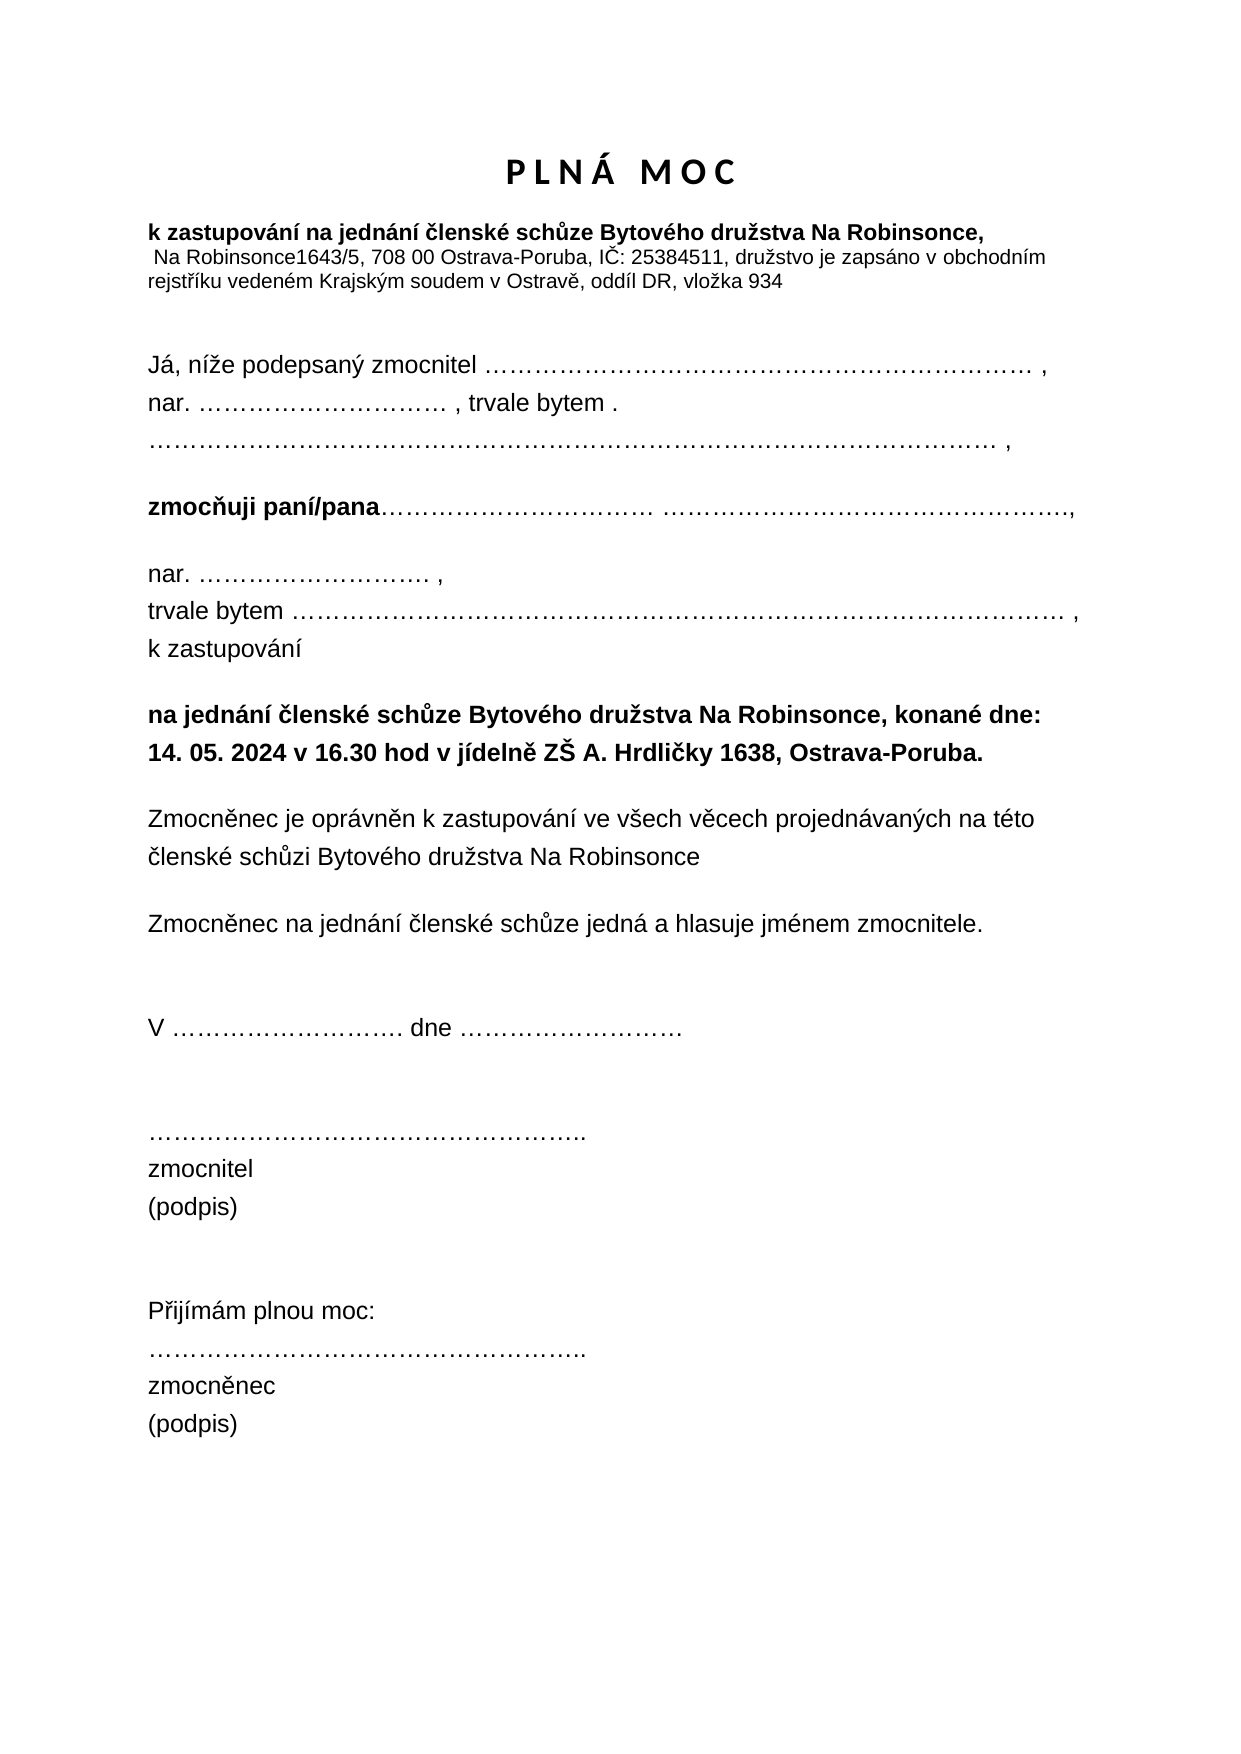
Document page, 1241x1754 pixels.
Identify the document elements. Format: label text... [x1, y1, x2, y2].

text Zmocněnec je oprávněn k zastupování ve všech věcech projednávaných na této členské schůzi Bytového družstva Na Robinsonce [148, 796, 1093, 871]
text P L N Á M O C [148, 148, 1093, 193]
text Přijímám plnou moc: …………………………………………….. zmocněnec (podpis) [148, 1287, 1093, 1437]
text V ………………………. dne ……………………… [148, 1004, 1093, 1079]
text Já, níže podepsaný zmocnitel ………………………………………………………… , nar. ………………………… , trvale bytem .………………………………………………………………………………………… , [148, 341, 1093, 454]
text Na Robinsonce1643/5, 708 00 Ostrava-Poruba, IČ: 25384511, družstvo je zapsáno v obchodním rejstříku vedeném Krajským soudem v Ostravě, oddíl DR, vložka 934 [148, 245, 1093, 293]
text k zastupování na jednání členské schůze Bytového družstva Na Robinsonce, [148, 219, 1093, 245]
text Zmocněnec na jednání členské schůze jedná a hlasuje jménem zmocnitele. [148, 900, 1093, 975]
text nar. ………………………. , trvale bytem ………………………………………………………………………………… , k zastupování [148, 550, 1093, 662]
text …………………………………………….. zmocnitel (podpis) [148, 1108, 1093, 1258]
text zmocňuji paní/pana…………………………… …………………………………………., [148, 483, 1093, 521]
text na jednání členské schůze Bytového družstva Na Robinsonce, konané dne: 14. 05. 2024 v 16.30 hod v jídelně ZŠ A. Hrdličky 1638, Ostrava-Poruba. [148, 691, 1093, 766]
